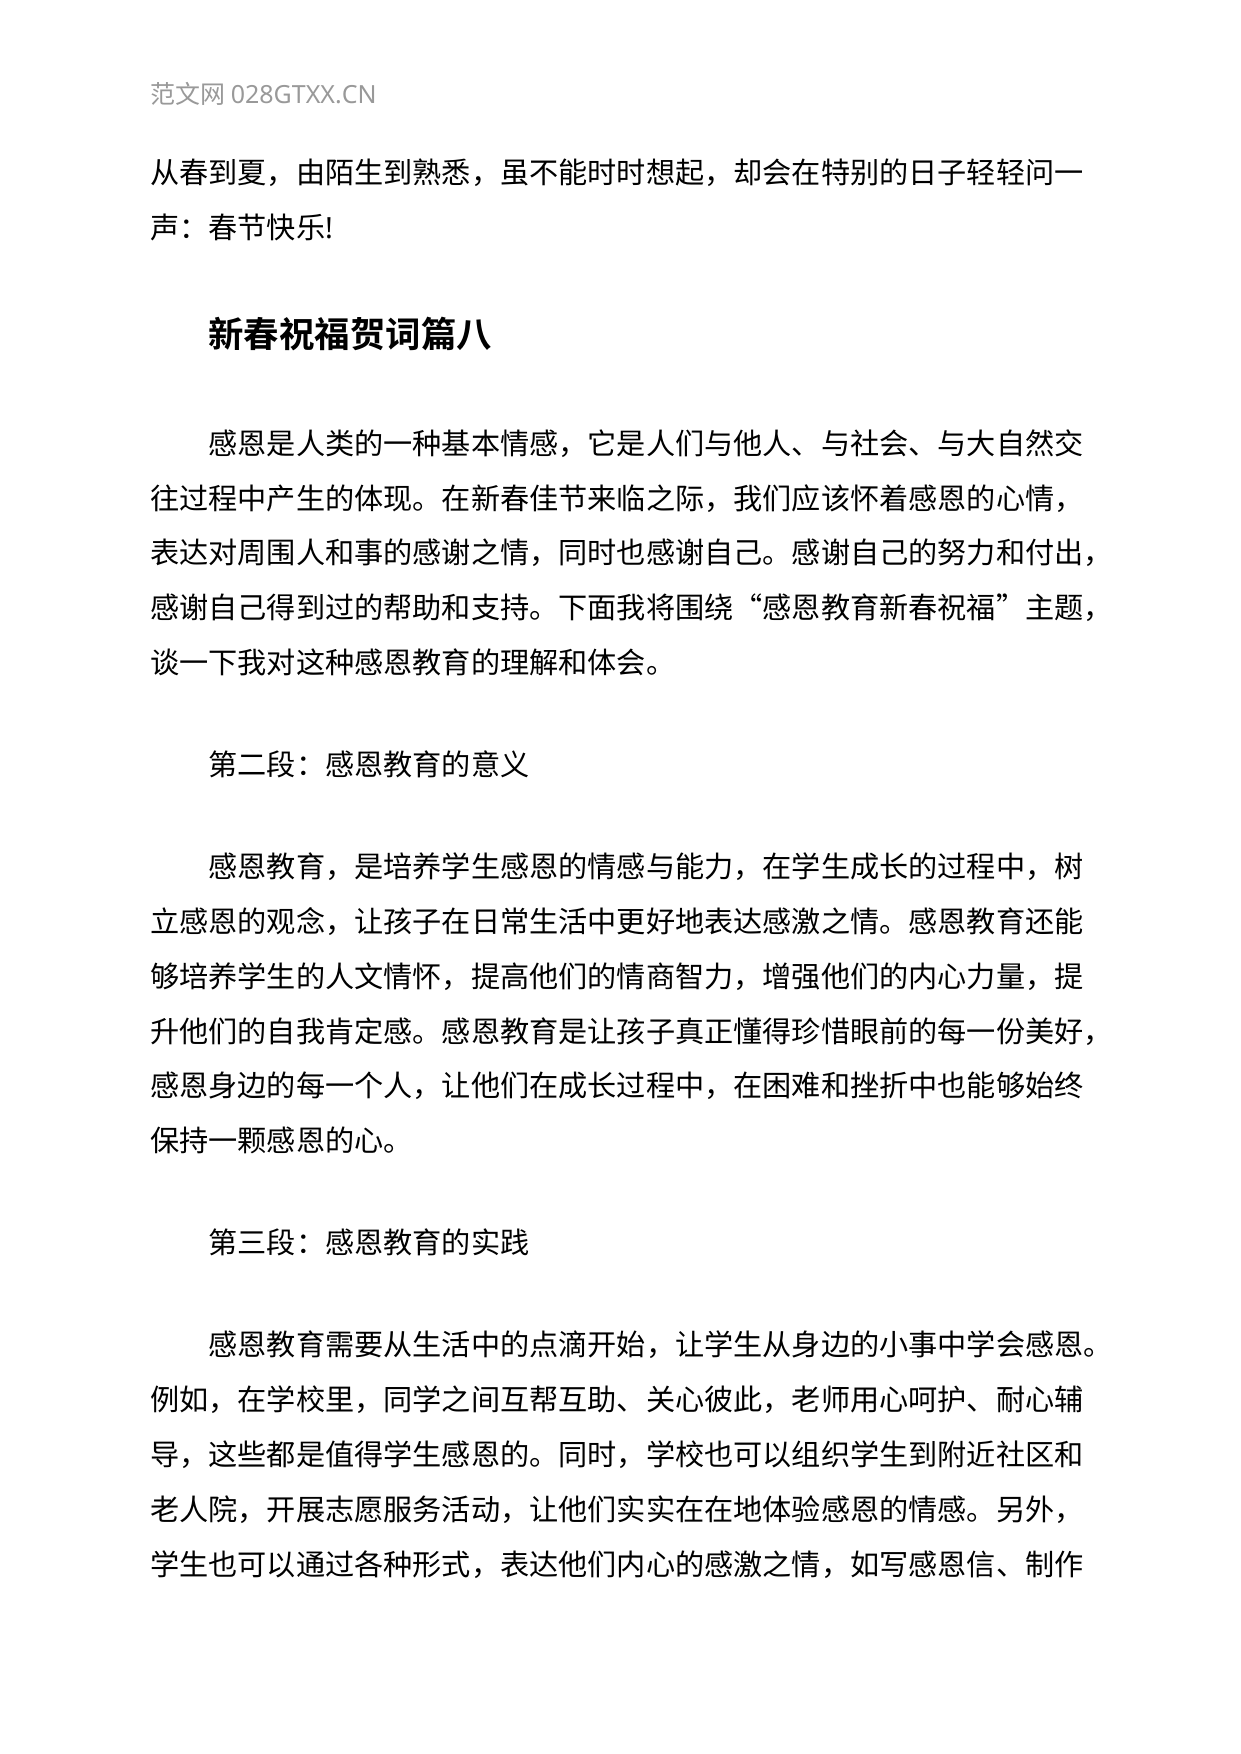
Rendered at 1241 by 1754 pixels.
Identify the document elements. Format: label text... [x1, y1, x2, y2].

text 第二段：感恩教育的意义 [150, 742, 1090, 784]
text 感恩是人类的一种基本情感，它是人们与他人、与社会、与大自然交往过程中产生的体现。在新春佳节来临之际，我们应该怀着感恩的心情，表达对周围人和事的感谢之情，同时也感谢自己。感谢自己的努力和付出，感谢自己得到过的帮助和支持。下面我将围绕“感恩教育新春祝福”主题，谈一下我对这种感恩教育的理解和体会。 [150, 420, 1090, 682]
text 感恩教育，是培养学生感恩的情感与能力，在学生成长的过程中，树立感恩的观念，让孩子在日常生活中更好地表达感激之情。感恩教育还能够培养学生的人文情怀，提高他们的情商智力，增强他们的内心力量，提升他们的自我肯定感。感恩教育是让孩子真正懂得珍惜眼前的每一份美好，感恩身边的每一个人，让他们在成长过程中，在困难和挫折中也能够始终保持一颗感恩的心。 [150, 843, 1090, 1160]
text 新春祝福贺词篇八 [150, 307, 1090, 358]
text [150, 150, 1090, 247]
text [150, 1321, 1090, 1583]
text 第三段：感恩教育的实践 [150, 1220, 1090, 1262]
